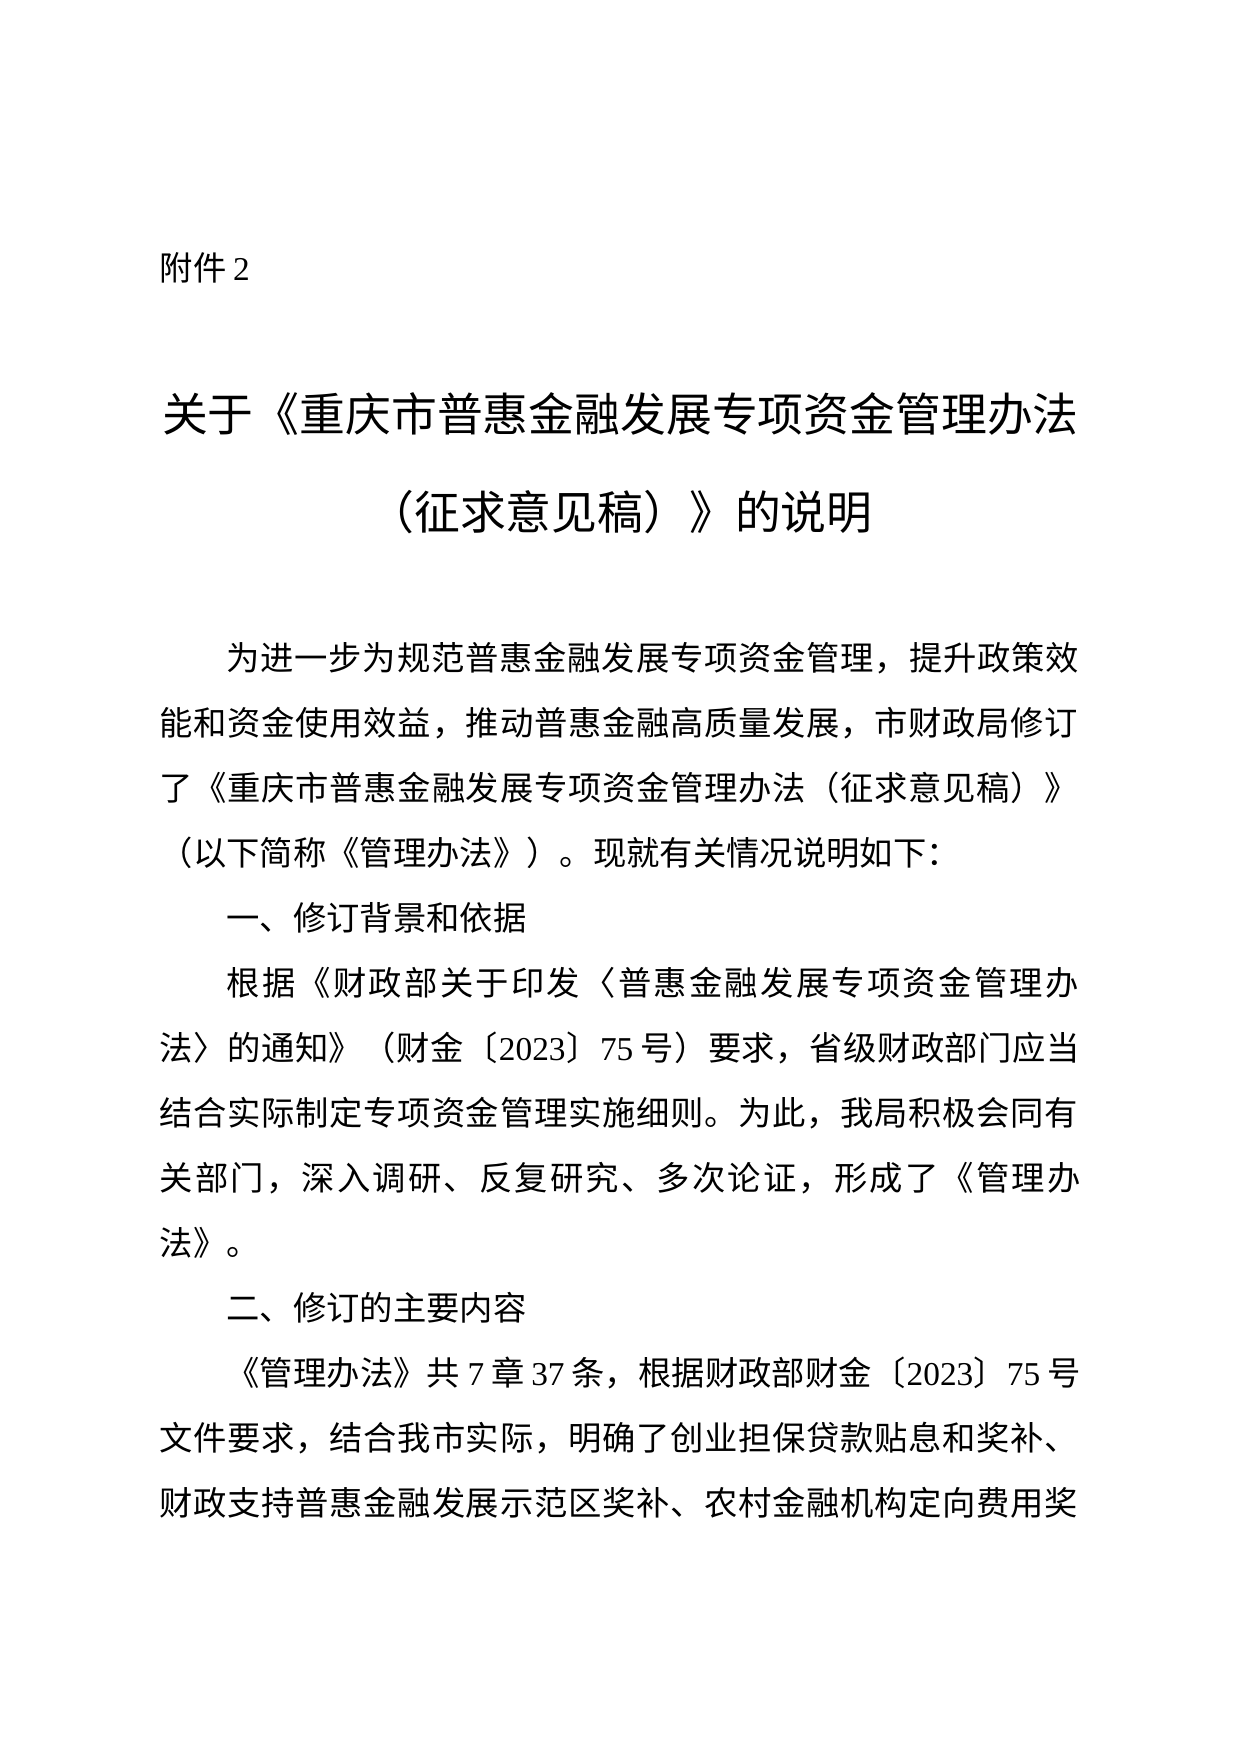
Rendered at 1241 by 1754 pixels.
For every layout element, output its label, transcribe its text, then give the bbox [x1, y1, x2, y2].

text （征求意见稿）》的说明 [159, 460, 1081, 558]
text 根据《财政部关于印发〈普惠金融发展专项资金管理办法〉的通知》（财金〔2023〕75号）要求，省级财政部门应当结合实际制定专项资金管理实施细则。为此，我局积极会同有关部门，深入调研、反复研究、多次论证，形成了《管理办法》。 [159, 948, 1081, 1273]
text 为进一步为规范普惠金融发展专项资金管理，提升政策效能和资金使用效益，推动普惠金融高质量发展，市财政局修订了《重庆市普惠金融发展专项资金管理办法（征求意见稿）》（以下简称《管理办法》）。现就有关情况说明如下： [159, 623, 1081, 883]
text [159, 1338, 1081, 1533]
text 关于《重庆市普惠金融发展专项资金管理办法 [159, 363, 1081, 460]
text 一、修订背景和依据 [159, 883, 1081, 948]
text 二、修订的主要内容 [159, 1273, 1081, 1338]
text 附件2 [159, 233, 1081, 298]
